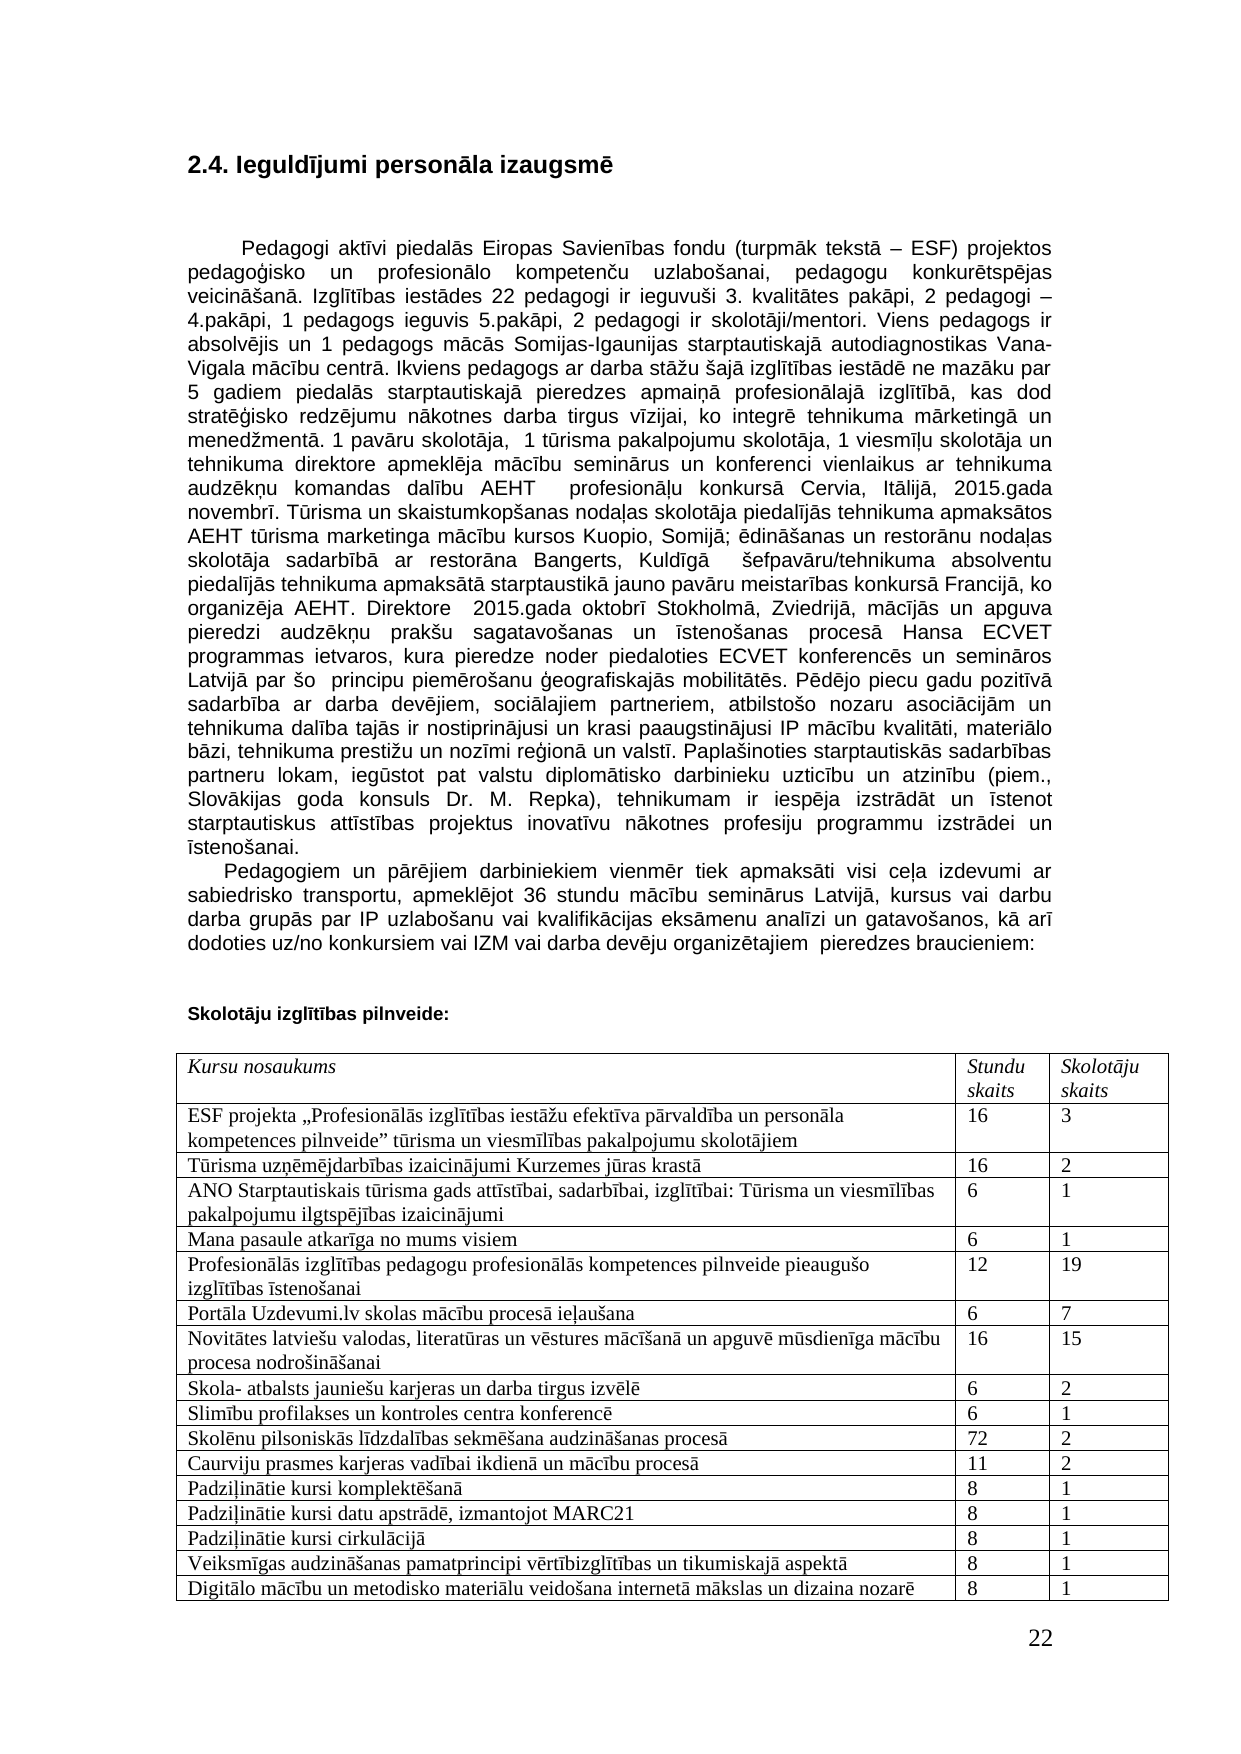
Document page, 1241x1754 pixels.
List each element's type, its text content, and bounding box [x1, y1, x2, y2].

table_cell 6 [956, 1178, 1049, 1226]
table_cell 16 [956, 1326, 1049, 1374]
table_cell 15 [1050, 1326, 1168, 1374]
table_cell 2 [1050, 1375, 1168, 1399]
table_header Skolotāju skaits [1050, 1054, 1168, 1102]
table_cell 2 [1050, 1451, 1168, 1475]
text Pedagogi aktīvi piedalās Eiropas Savienības fondu (turpmāk tekstā – ESF) projektos pedagoģisko un profesionālo kompetenču uzlabošanai, pedagogu konkurētspējas veicināšanā. Izglītības iestādes 22 pedagogi ir ieguvuši 3. kvalitātes pakāpi, 2 pedagogi – 4.pakāpi, 1 pedagogs ieguvis 5.pakāpi, 2 pedagogi ir skolotāji/mentori. Viens pedagogs ir absolvējis un 1 pedagogs mācās Somijas-Igaunijas starptautiskajā autodiagnostikas Vana-Vigala mācību centrā. Ikviens pedagogs ar darba stāžu šajā izglītības iestādē ne mazāku par 5 gadiem piedalās starptautiskajā pieredzes apmaiņā profesionālajā izglītībā, kas dod stratēģisko redzējumu nākotnes darba tirgus vīzijai, ko integrē tehnikuma mārketingā un menedžmentā. 1 pavāru skolotāja, 1 tūrisma pakalpojumu skolotāja, 1 viesmīļu skolotāja un tehnikuma direktore apmeklēja mācību seminārus un konferenci vienlaikus ar tehnikuma audzēkņu komandas dalību AEHT profesionāļu konkursā Cervia, Itālijā, 2015.gada novembrī. Tūrisma un skaistumkopšanas nodaļas skolotāja piedalījās tehnikuma apmaksātos AEHT tūrisma marketinga mācību kursos Kuopio, Somijā; ēdināšanas un restorānu nodaļas skolotāja sadarbībā ar restorāna Bangerts, Kuldīgā šefpavāru/tehnikuma absolventu piedalījās tehnikuma apmaksātā starptaustikā jauno pavāru meistarības konkursā Francijā, ko organizēja AEHT. Direktore 2015.gada oktobrī Stokholmā, Zviedrijā, mācījās un apguva pieredzi audzēkņu prakšu sagatavošanas un īstenošanas procesā Hansa ECVET programmas ietvaros, kura pieredze noder piedaloties ECVET konferencēs un semināros Latvijā par šo principu piemērošanu ģeografiskajās mobilitātēs. Pēdējo piecu gadu pozitīvā sadarbība ar darba devējiem, sociālajiem partneriem, atbilstošo nozaru asociācijām un tehnikuma dalība tajās ir nostiprinājusi un krasi paaugstinājusi IP mācību kvalitāti, materiālo bāzi, tehnikuma prestižu un nozīmi reģionā un valstī. Paplašinoties starptautiskās sadarbības partneru lokam, iegūstot pat valstu diplomātisko darbinieku uzticību un atzinību (piem., Slovākijas goda konsuls Dr. M. Repka), tehnikumam ir iespēja izstrādāt un īstenot starptautiskus attīstības projektus inovatīvu nākotnes profesiju programmu izstrādei un īstenošanai. [187, 236, 1053, 859]
table_cell Portāla Uzdevumi.lv skolas mācību procesā ieļaušana [177, 1301, 955, 1325]
table_cell 8 [956, 1551, 1049, 1575]
table_cell 1 [1050, 1576, 1168, 1600]
table_cell Slimību profilakses un kontroles centra konferencē [177, 1401, 955, 1424]
table_cell Digitālo mācību un metodisko materiālu veidošana internetā mākslas un dizaina nozarē [177, 1576, 955, 1600]
table_cell 16 [956, 1153, 1049, 1177]
table_cell ANO Starptautiskais tūrisma gads attīstībai, sadarbībai, izglītībai: Tūrisma un viesmīlības pakalpojumu ilgtspējības izaicinājumi [177, 1178, 955, 1226]
table_cell 12 [956, 1252, 1049, 1300]
table_cell Tūrisma uzņēmējdarbības izaicinājumi Kurzemes jūras krastā [177, 1153, 955, 1177]
text 2.4. Ieguldījumi personāla izaugsmē [187, 150, 1053, 179]
table_cell 1 [1050, 1526, 1168, 1550]
table_header Stundu skaits [956, 1054, 1049, 1102]
table_cell 6 [956, 1375, 1049, 1399]
table_cell 6 [956, 1227, 1049, 1251]
text Skolotāju izglītības pilnveide: [187, 1003, 1053, 1024]
table_cell Caurviju prasmes karjeras vadībai ikdienā un mācību procesā [177, 1451, 955, 1475]
table_cell 8 [956, 1526, 1049, 1550]
table_cell 1 [1050, 1551, 1168, 1575]
table_cell 6 [956, 1301, 1049, 1325]
table_cell 6 [956, 1401, 1049, 1424]
table_cell 72 [956, 1426, 1049, 1450]
table_cell 8 [956, 1501, 1049, 1525]
table_cell 11 [956, 1451, 1049, 1475]
table_cell ESF projekta „Profesionālās izglītības iestāžu efektīva pārvaldība un personāla kompetences pilnveide” tūrisma un viesmīlības pakalpojumu skolotājiem [177, 1104, 955, 1152]
table_cell Veiksmīgas audzināšanas pamatprincipi vērtībizglītības un tikumiskajā aspektā [177, 1551, 955, 1575]
table_cell Padziļinātie kursi datu apstrādē, izmantojot MARC21 [177, 1501, 955, 1525]
table_cell Padziļinātie kursi cirkulācijā [177, 1526, 955, 1550]
table_cell 8 [956, 1476, 1049, 1500]
table_cell 1 [1050, 1178, 1168, 1226]
table_cell 8 [956, 1576, 1049, 1600]
table_cell 16 [956, 1104, 1049, 1152]
table_cell Padziļinātie kursi komplektēšanā [177, 1476, 955, 1500]
table_cell 3 [1050, 1104, 1168, 1152]
table_cell Profesionālās izglītības pedagogu profesionālās kompetences pilnveide pieaugušo izglītības īstenošanai [177, 1252, 955, 1300]
table_cell 2 [1050, 1426, 1168, 1450]
table_cell 1 [1050, 1476, 1168, 1500]
table_cell 1 [1050, 1227, 1168, 1251]
table_cell Skola- atbalsts jauniešu karjeras un darba tirgus izvēlē [177, 1375, 955, 1399]
table_cell Skolēnu pilsoniskās līdzdalības sekmēšana audzināšanas procesā [177, 1426, 955, 1450]
table_cell 7 [1050, 1301, 1168, 1325]
table_cell Novitātes latviešu valodas, literatūras un vēstures mācīšanā un apguvē mūsdienīga mācību procesa nodrošināšanai [177, 1326, 955, 1374]
text Pedagogiem un pārējiem darbiniekiem vienmēr tiek apmaksāti visi ceļa izdevumi ar sabiedrisko transportu, apmeklējot 36 stundu mācību seminārus Latvijā, kursus vai darbu darba grupās par IP uzlabošanu vai kvalifikācijas eksāmenu analīzi un gatavošanos, kā arī dodoties uz/no konkursiem vai IZM vai darba devēju organizētajiem pieredzes braucieniem: [187, 859, 1053, 955]
table_cell 1 [1050, 1501, 1168, 1525]
table_cell 19 [1050, 1252, 1168, 1300]
table_cell 1 [1050, 1401, 1168, 1424]
table_header Kursu nosaukums [177, 1054, 955, 1102]
table_cell 2 [1050, 1153, 1168, 1177]
table_cell Mana pasaule atkarīga no mums visiem [177, 1227, 955, 1251]
